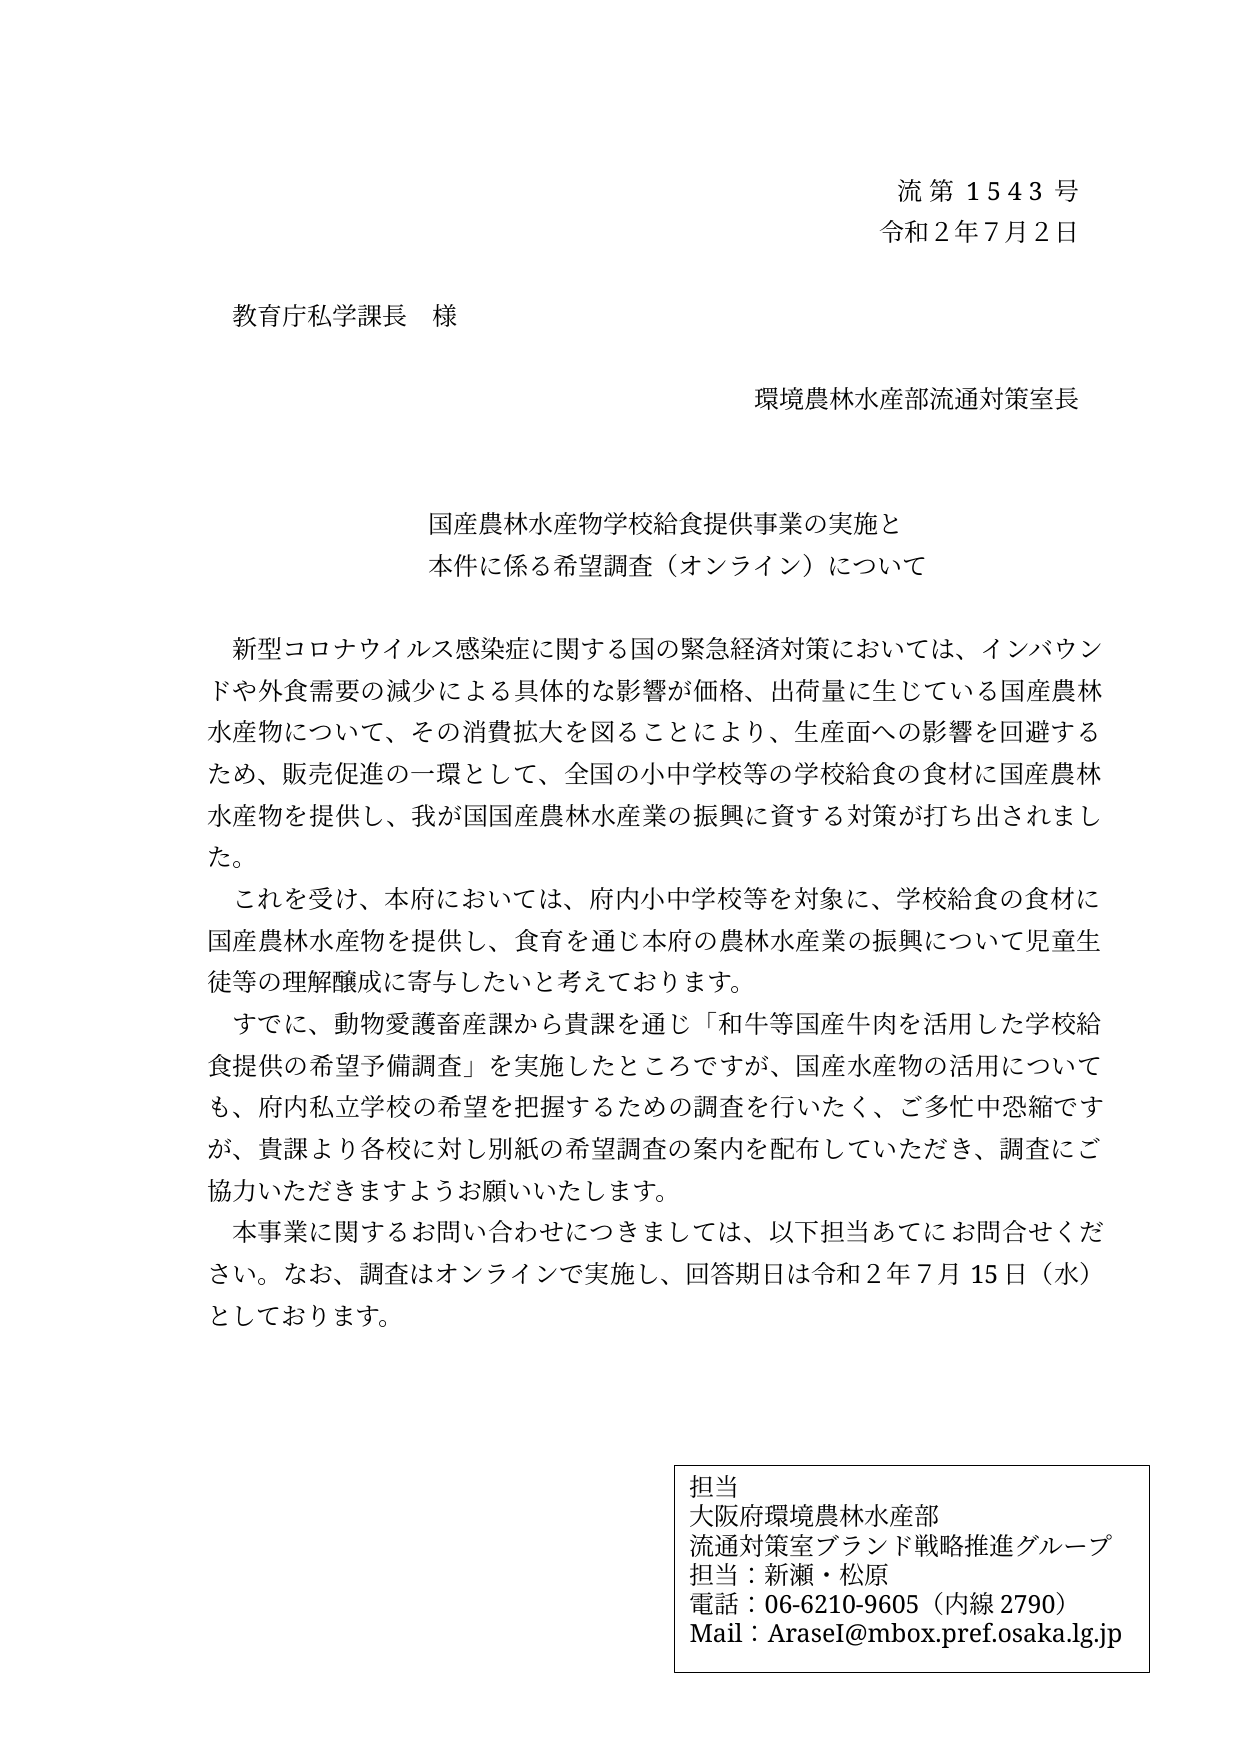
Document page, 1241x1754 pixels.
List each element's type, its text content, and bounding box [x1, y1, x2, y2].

text 本件に係る希望調査（オンライン）について [207, 544, 1104, 585]
text すでに、動物愛護畜産課から貴課を通じ「和牛等国産牛肉を活用した学校給食提供の希望予備調査」を実施したところですが、国産水産物の活用についても、府内私立学校の希望を把握するための調査を行いたく、ご多忙中恐縮ですが、貴課より各校に対し別紙の希望調査の案内を配布していただき、調査にご協力いただきますようお願いいたします。 [207, 1002, 1104, 1210]
text 教育庁私学課長 様 [207, 294, 1104, 335]
text 令和２年７月２日 [207, 210, 1079, 252]
text 本事業に関するお問い合わせにつきましては、以下担当あてにお問合せください。なお、調査はオンラインで実施し、回答期日は令和２年７月15日（水）としております。 [207, 1210, 1104, 1335]
text これを受け、本府においては、府内小中学校等を対象に、学校給食の食材に国産農林水産物を提供し、食育を通じ本府の農林水産業の振興について児童生徒等の理解醸成に寄与したいと考えております。 [207, 877, 1104, 1002]
text 国産農林水産物学校給食提供事業の実施と [207, 502, 1104, 544]
text 新型コロナウイルス感染症に関する国の緊急経済対策においては、インバウンドや外食需要の減少による具体的な影響が価格、出荷量に生じている国産農林水産物について、その消費拡大を図ることにより、生産面への影響を回避するため、販売促進の一環として、全国の小中学校等の学校給食の食材に国産農林水産物を提供し、我が国国産農林水産業の振興に資する対策が打ち出されました。 [207, 627, 1104, 877]
text 環境農林水産部流通対策室長 [207, 377, 1079, 419]
text 流第1543号 [207, 169, 1079, 210]
